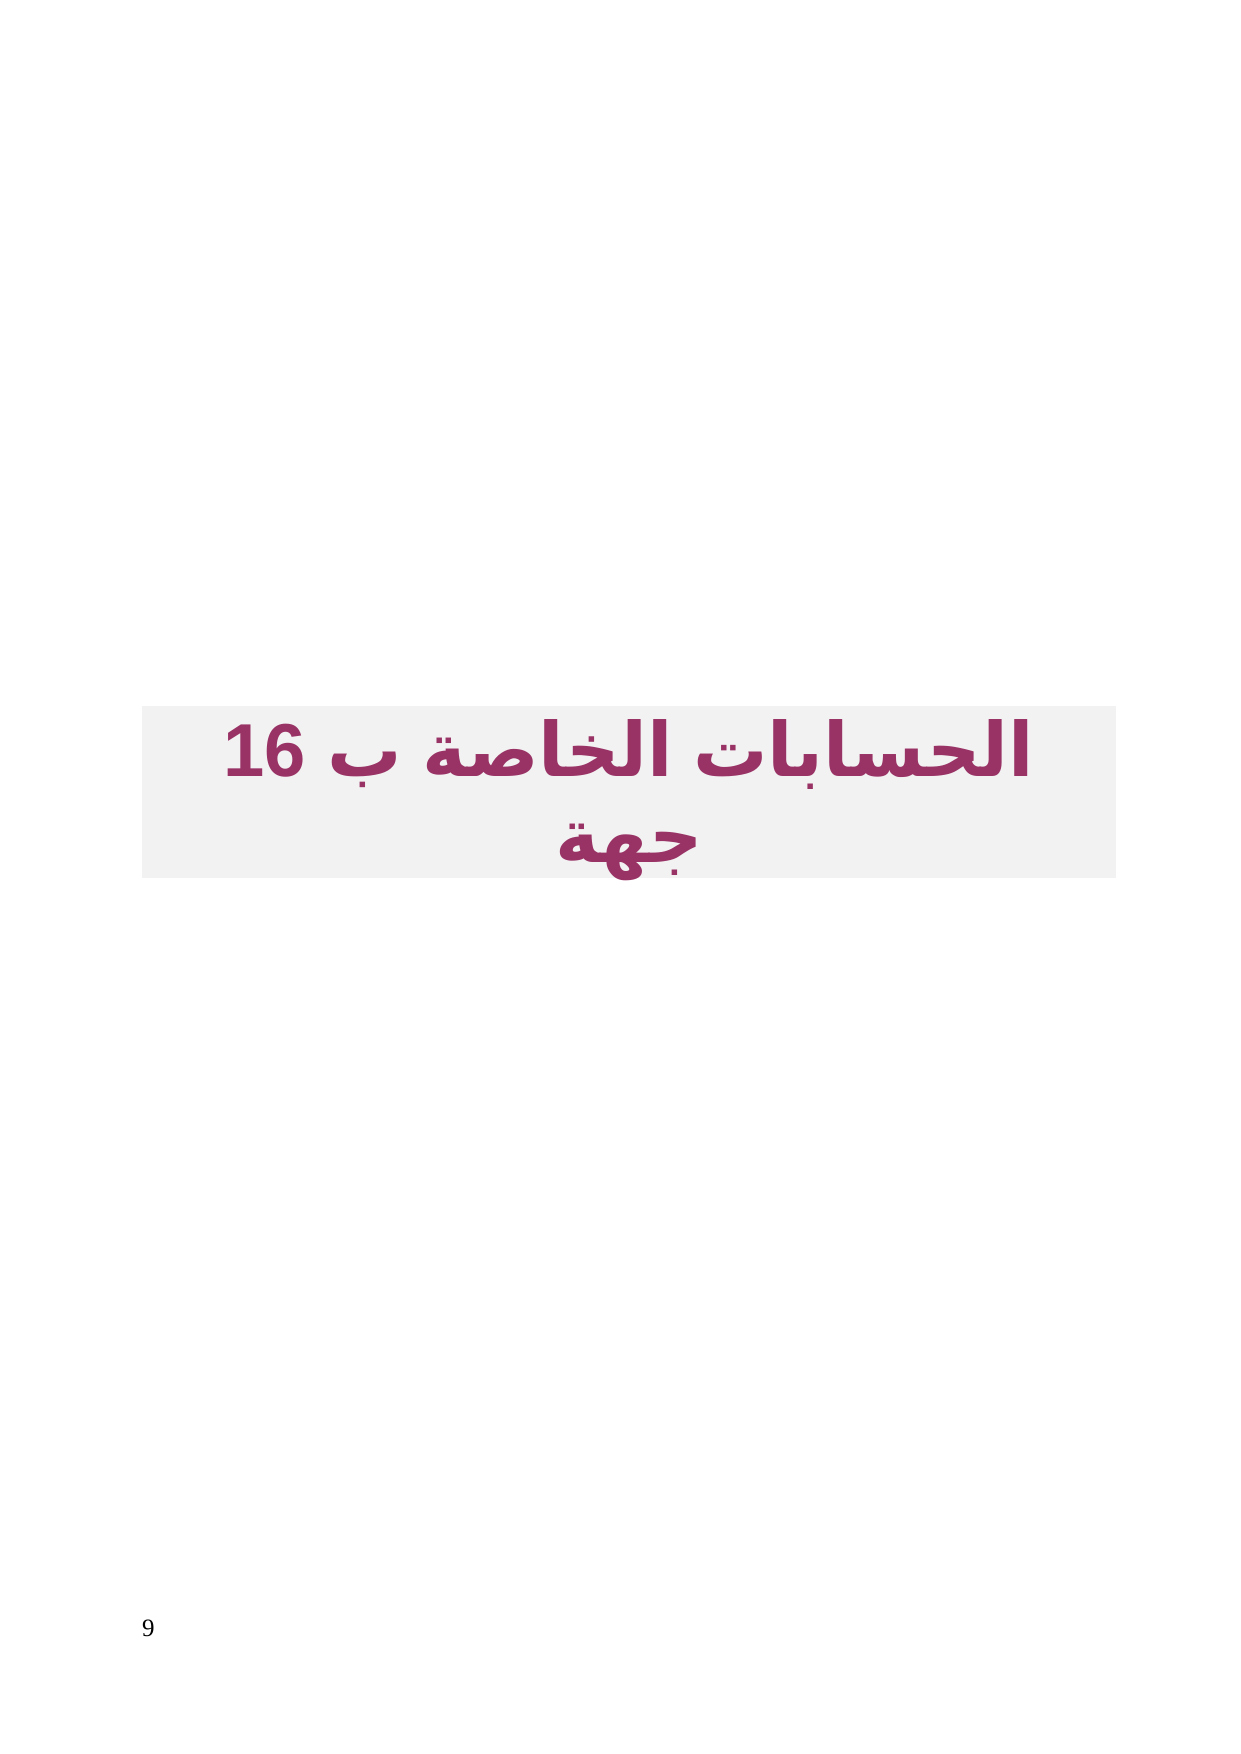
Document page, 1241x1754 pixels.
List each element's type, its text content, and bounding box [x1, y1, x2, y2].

text الحسابات الخاصة ب 16 جهة [142, 706, 1116, 878]
